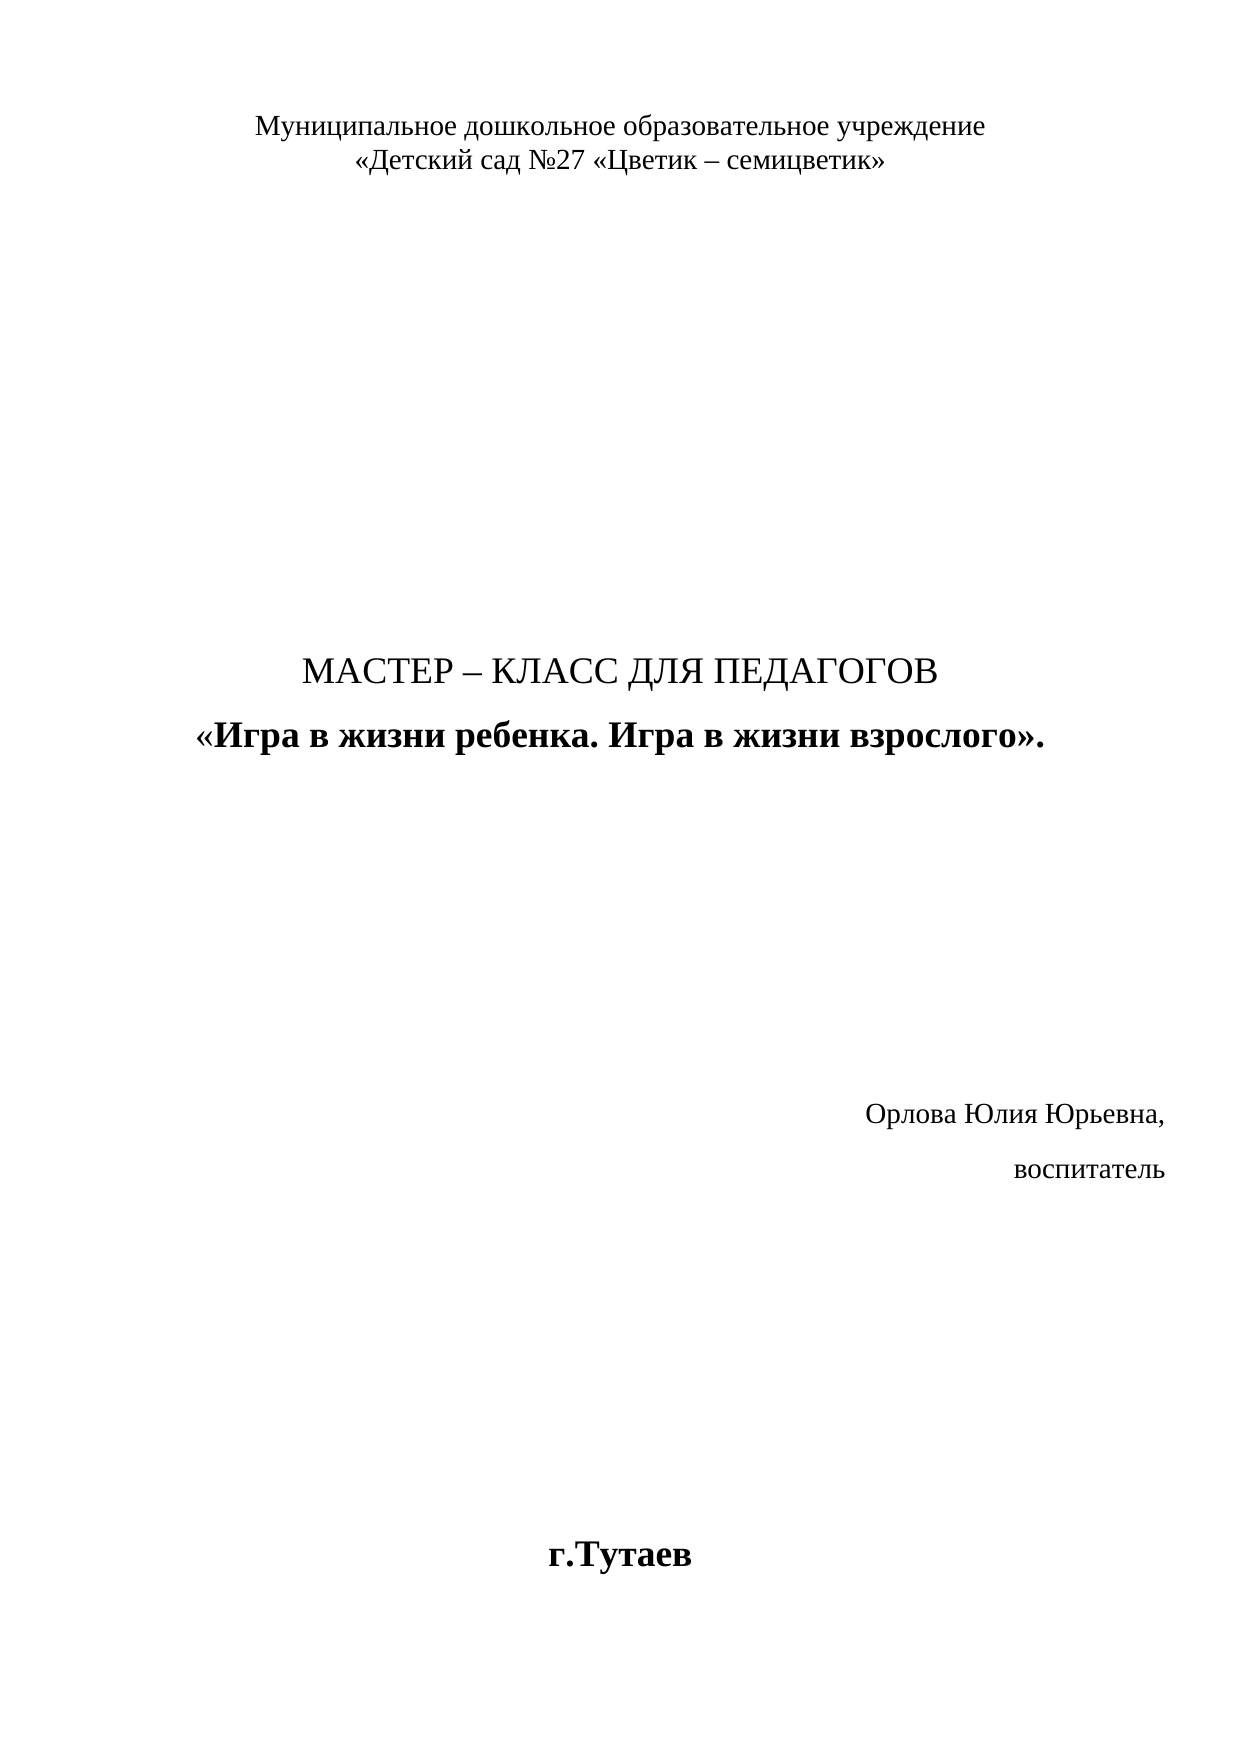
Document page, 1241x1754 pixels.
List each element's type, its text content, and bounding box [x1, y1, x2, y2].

text «Детский сад №27 «Цветик – семицветик» [75, 142, 1165, 176]
text МАСТЕР – КЛАСС ДЛЯ ПЕДАГОГОВ [75, 649, 1165, 692]
text Орлова Юлия Юрьевна, [75, 1097, 1165, 1130]
text воспитатель [75, 1151, 1165, 1184]
text Муниципальное дошкольное образовательное учреждение [75, 108, 1165, 142]
text «Игра в жизни ребенка. Игра в жизни взрослого». [75, 713, 1165, 756]
text г.Тутаев [75, 1532, 1165, 1575]
